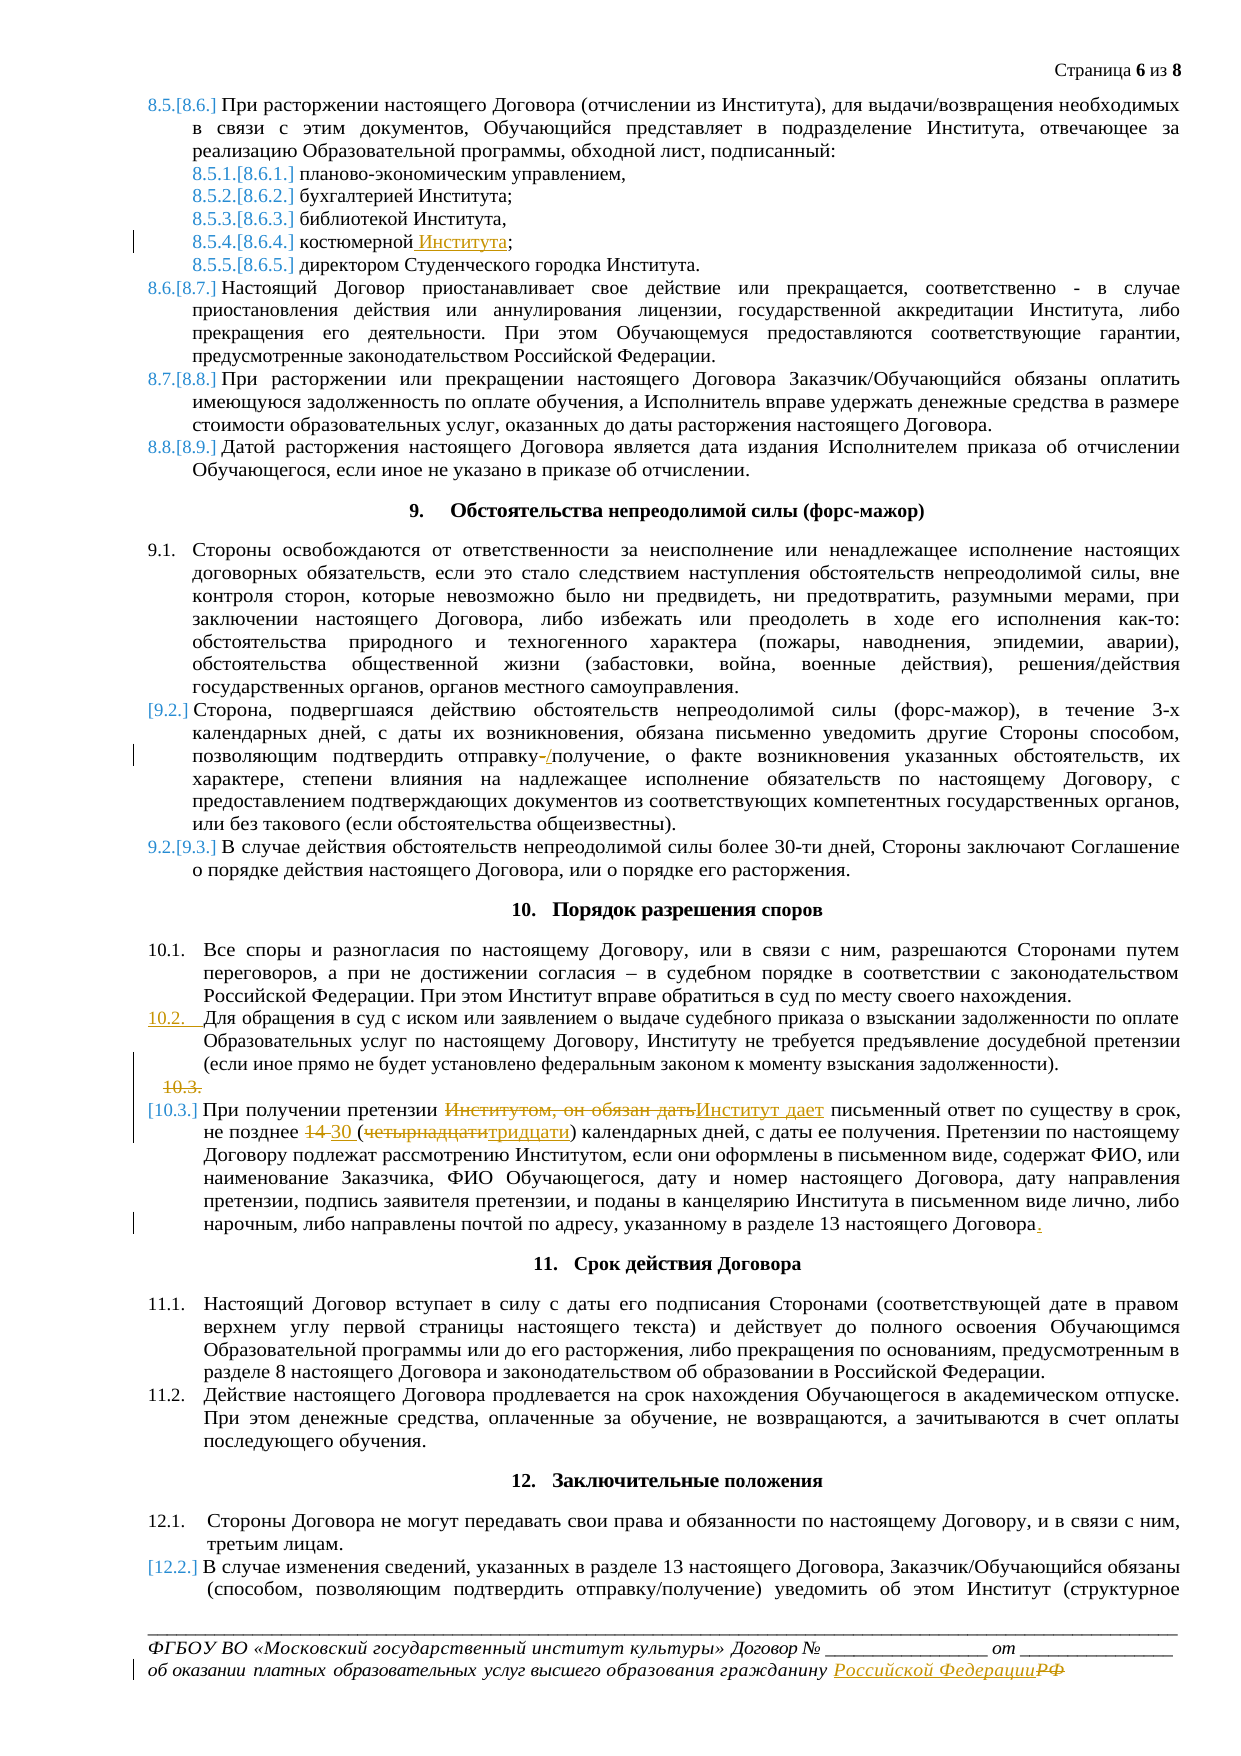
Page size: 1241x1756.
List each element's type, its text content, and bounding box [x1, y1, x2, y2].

list костюмерной; [192, 230, 1181, 253]
list библиотекой Института, [192, 207, 1181, 230]
list Заключительные положения [148, 1468, 1187, 1492]
list Порядок разрешения споров [148, 897, 1187, 921]
list Все споры и разногласия по настоящему Договору, или в связи с ним, разрешаются Сторонами путем переговоров, а при не достижении согласия – в судебном порядке в соответствии с законодательством Российской Федерации. При этом Институт вправе обратиться в суд по месту своего нахождения. [148, 938, 1181, 1006]
list При получении претензии письменный ответ по существу в срок, не позднее () календарных дней, с даты ее получения. Претензии по настоящему Договору подлежат рассмотрению Институтом, если они оформлены в письменном виде, содержат ФИО, или наименование Заказчика, ФИО Обучающегося, дату и номер настоящего Договора, дату направления претензии, подпись заявителя претензии, и поданы в канцелярию Института в письменном виде лично, либо нарочным, либо направлены почтой по адресу, указанному в разделе 13 настоящего Договора [148, 1098, 1181, 1234]
list Обстоятельства непреодолимой силы (форс-мажор) [148, 498, 1187, 522]
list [148, 1554, 1181, 1600]
list Действие настоящего Договора продлевается на срок нахождения Обучающегося в академическом отпуске. При этом денежные средства, оплаченные за обучение, не возвращаются, а зачитываются в счет оплаты последующего обучения. [148, 1383, 1181, 1452]
list Стороны Договора не могут передавать свои права и обязанности по настоящему Договору, и в связи с ним, третьим лицам. [148, 1509, 1181, 1554]
list В случае действия обстоятельств непреодолимой силы более 30-ти дней, Стороны заключают Соглашение о порядке действия настоящего Договора, или о порядке его расторжения. [148, 835, 1181, 881]
list директором Студенческого городка Института. [192, 253, 1181, 276]
list При расторжении или прекращении настоящего Договора Заказчик/Обучающийся обязаны оплатить имеющуюся задолженность по оплате обучения, а Исполнитель вправе удержать денежные средства в размере стоимости образовательных услуг, оказанных до даты расторжения настоящего Договора. [148, 367, 1181, 435]
list При расторжении настоящего Договора (отчислении из Института), для выдачи/возвращения необходимых в связи с этим документов, Обучающийся представляет в подразделение Института, отвечающее за реализацию Образовательной программы, обходной лист, подписанный: [148, 93, 1181, 162]
list Датой расторжения настоящего Договора является дата издания Исполнителем приказа об отчислении Обучающегося, если иное не указано в приказе об отчислении. [148, 435, 1181, 481]
list Настоящий Договор вступает в силу с даты его подписания Сторонами (соответствующей дате в правом верхнем углу первой страницы настоящего текста) и действует до полного освоения Обучающимся Образовательной программы или до его расторжения, либо прекращения по основаниям, предусмотренным в разделе 8 настоящего Договора и законодательством об образовании в Российской Федерации. [148, 1292, 1181, 1383]
list Настоящий Договор приостанавливает свое действие или прекращается, соответственно - в случае приостановления действия или аннулирования лицензии, государственной аккредитации Института, либо прекращения его деятельности. При этом Обучающемуся предоставляются соответствующие гарантии, предусмотренные законодательством Российской Федерации. [148, 276, 1181, 367]
list бухгалтерией Института; [192, 184, 1181, 207]
list Стороны освобождаются от ответственности за неисполнение или ненадлежащее исполнение настоящих договорных обязательств, если это стало следствием наступления обстоятельств непреодолимой силы, вне контроля сторон, которые невозможно было ни предвидеть, ни предотвратить, разумными мерами, при заключении настоящего Договора, либо избежать или преодолеть в ходе его исполнения как-то: обстоятельства природного и техногенного характера (пожары, наводнения, эпидемии, аварии), обстоятельства общественной жизни (забастовки, война, военные действия), решения/действия государственных органов, органов местного самоуправления. [148, 538, 1181, 698]
list Сторона, подвергшаяся действию обстоятельств непреодолимой силы (форс-мажор), в течение 3-х календарных дней, с даты их возникновения, обязана письменно уведомить другие Стороны способом, позволяющим подтвердить отправкуполучение, о факте возникновения указанных обстоятельств, их характере, степени влияния на надлежащее исполнение обязательств по настоящему Договору, с предоставлением подтверждающих документов из соответствующих компетентных государственных органов, или без такового (если обстоятельства общеизвестны). [148, 698, 1181, 835]
list Срок действия Договора [148, 1251, 1187, 1275]
list Для обращения в суд с иском или заявлением о выдаче судебного приказа о взыскании задолженности по оплате Образовательных услуг по настоящему Договору, Институту не требуется предъявление досудебной претензии (если иное прямо не будет установлено федеральным законом к моменту взыскания задолженности). [148, 1006, 1181, 1075]
list планово-экономическим управлением, [192, 162, 1181, 184]
